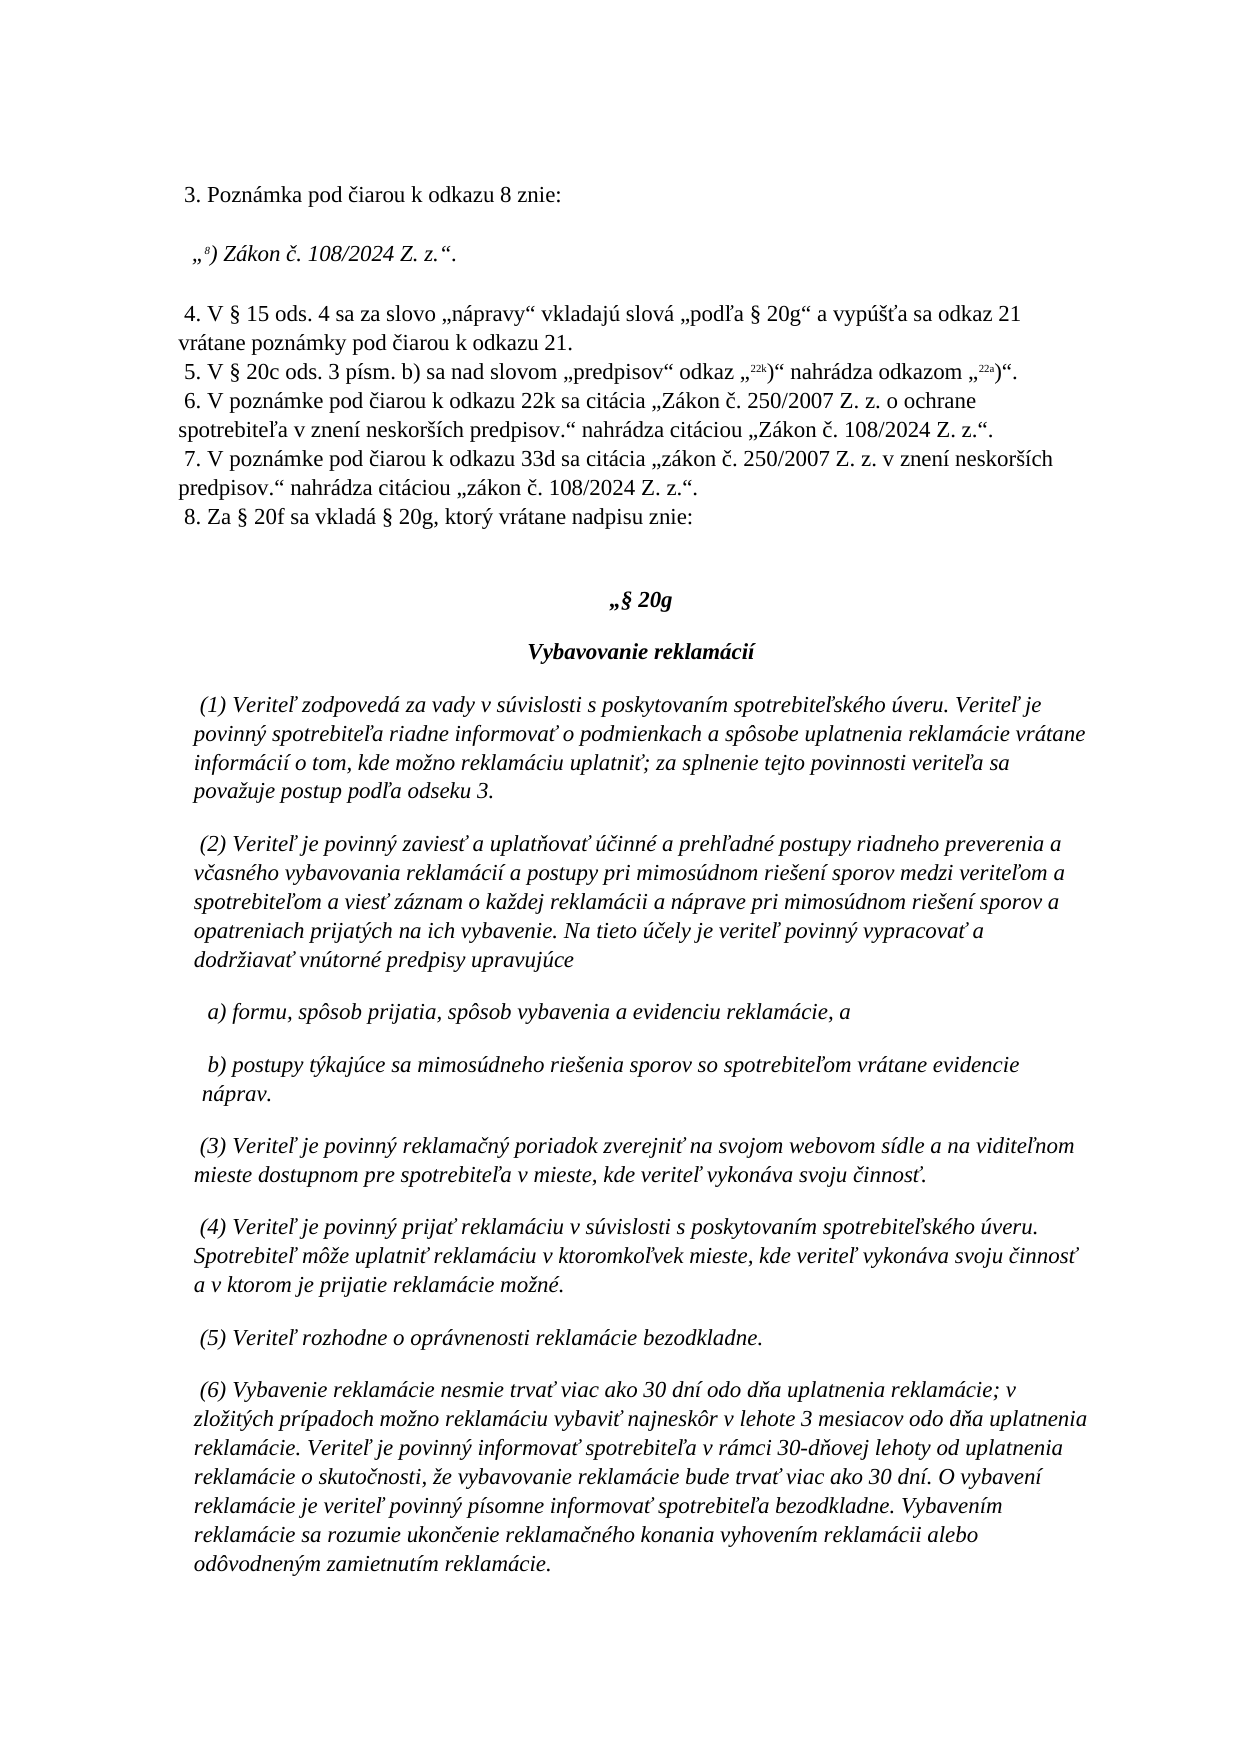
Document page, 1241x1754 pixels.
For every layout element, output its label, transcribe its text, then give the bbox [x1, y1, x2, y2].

text (3) Veriteľ je povinný reklamačný poriadok zverejniť na svojom webovom sídle a na viditeľnom mieste dostupnom pre spotrebiteľa v mieste, kde veriteľ vykonáva svoju činnosť. [194, 1132, 1090, 1187]
text 6. V poznámke pod čiarou k odkazu 22k sa citácia „Zákon č. 250/2007 Z. z. o ochrane spotrebiteľa v znení neskorších predpisov.“ nahrádza citáciou „Zákon č. 108/2024 Z. z.“. [178, 387, 1090, 442]
text a) formu, spôsob prijatia, spôsob vybavenia a evidenciu reklamácie, a [202, 998, 1090, 1024]
text 5. V § 20c ods. 3 písm. b) sa nad slovom „predpisov“ odkaz „22k)“ nahrádza odkazom „22a)“. [178, 358, 1090, 384]
text (2) Veriteľ je povinný zaviesť a uplatňovať účinné a prehľadné postupy riadneho preverenia a včasného vybavovania reklamácií a postupy pri mimosúdnom riešení sporov medzi veriteľom a spotrebiteľom a viesť záznam o každej reklamácii a náprave pri mimosúdnom riešení sporov a opatreniach prijatých na ich vybavenie. Na tieto účely je veriteľ povinný vypracovať a dodržiavať vnútorné predpisy upravujúce [194, 830, 1090, 972]
text 3. Poznámka pod čiarou k odkazu 8 znie: [178, 181, 1090, 207]
text „8) Zákon č. 108/2024 Z. z.“. [186, 240, 1090, 267]
text 8. Za § 20f sa vkladá § 20g, ktorý vrátane nadpisu znie: [178, 503, 1090, 529]
text (4) Veriteľ je povinný prijať reklamáciu v súvislosti s poskytovaním spotrebiteľského úveru. Spotrebiteľ môže uplatniť reklamáciu v ktoromkoľvek mieste, kde veriteľ vykonáva svoju činnosť a v ktorom je prijatie reklamácie možné. [194, 1213, 1090, 1298]
text 4. V § 15 ods. 4 sa za slovo „nápravy“ vkladajú slová „podľa § 20g“ a vypúšťa sa odkaz 21 vrátane poznámky pod čiarou k odkazu 21. [178, 300, 1090, 355]
text b) postupy týkajúce sa mimosúdneho riešenia sporov so spotrebiteľom vrátane evidencie náprav. [202, 1051, 1090, 1106]
text „§ 20g [186, 586, 1090, 612]
text (6) Vybavenie reklamácie nesmie trvať viac ako 30 dní odo dňa uplatnenia reklamácie; v zložitých prípadoch možno reklamáciu vybaviť najneskôr v lehote 3 mesiacov odo dňa uplatnenia reklamácie. Veriteľ je povinný informovať spotrebiteľa v rámci 30-dňovej lehoty od uplatnenia reklamácie o skutočnosti, že vybavovanie reklamácie bude trvať viac ako 30 dní. O vybavení reklamácie je veriteľ povinný písomne informovať spotrebiteľa bezodkladne. Vybavením reklamácie sa rozumie ukončenie reklamačného konania vyhovením reklamácii alebo odôvodneným zamietnutím reklamácie. [194, 1376, 1090, 1576]
text 7. V poznámke pod čiarou k odkazu 33d sa citácia „zákon č. 250/2007 Z. z. v znení neskorších predpisov.“ nahrádza citáciou „zákon č. 108/2024 Z. z.“. [178, 445, 1090, 500]
text (5) Veriteľ rozhodne o oprávnenosti reklamácie bezodkladne. [194, 1324, 1090, 1350]
text (1) Veriteľ zodpovedá za vady v súvislosti s poskytovaním spotrebiteľského úveru. Veriteľ je povinný spotrebiteľa riadne informovať o podmienkach a spôsobe uplatnenia reklamácie vrátane informácií o tom, kde možno reklamáciu uplatniť; za splnenie tejto povinnosti veriteľa sa považuje postup podľa odseku 3. [194, 691, 1090, 804]
text Vybavovanie reklamácií [186, 638, 1090, 665]
